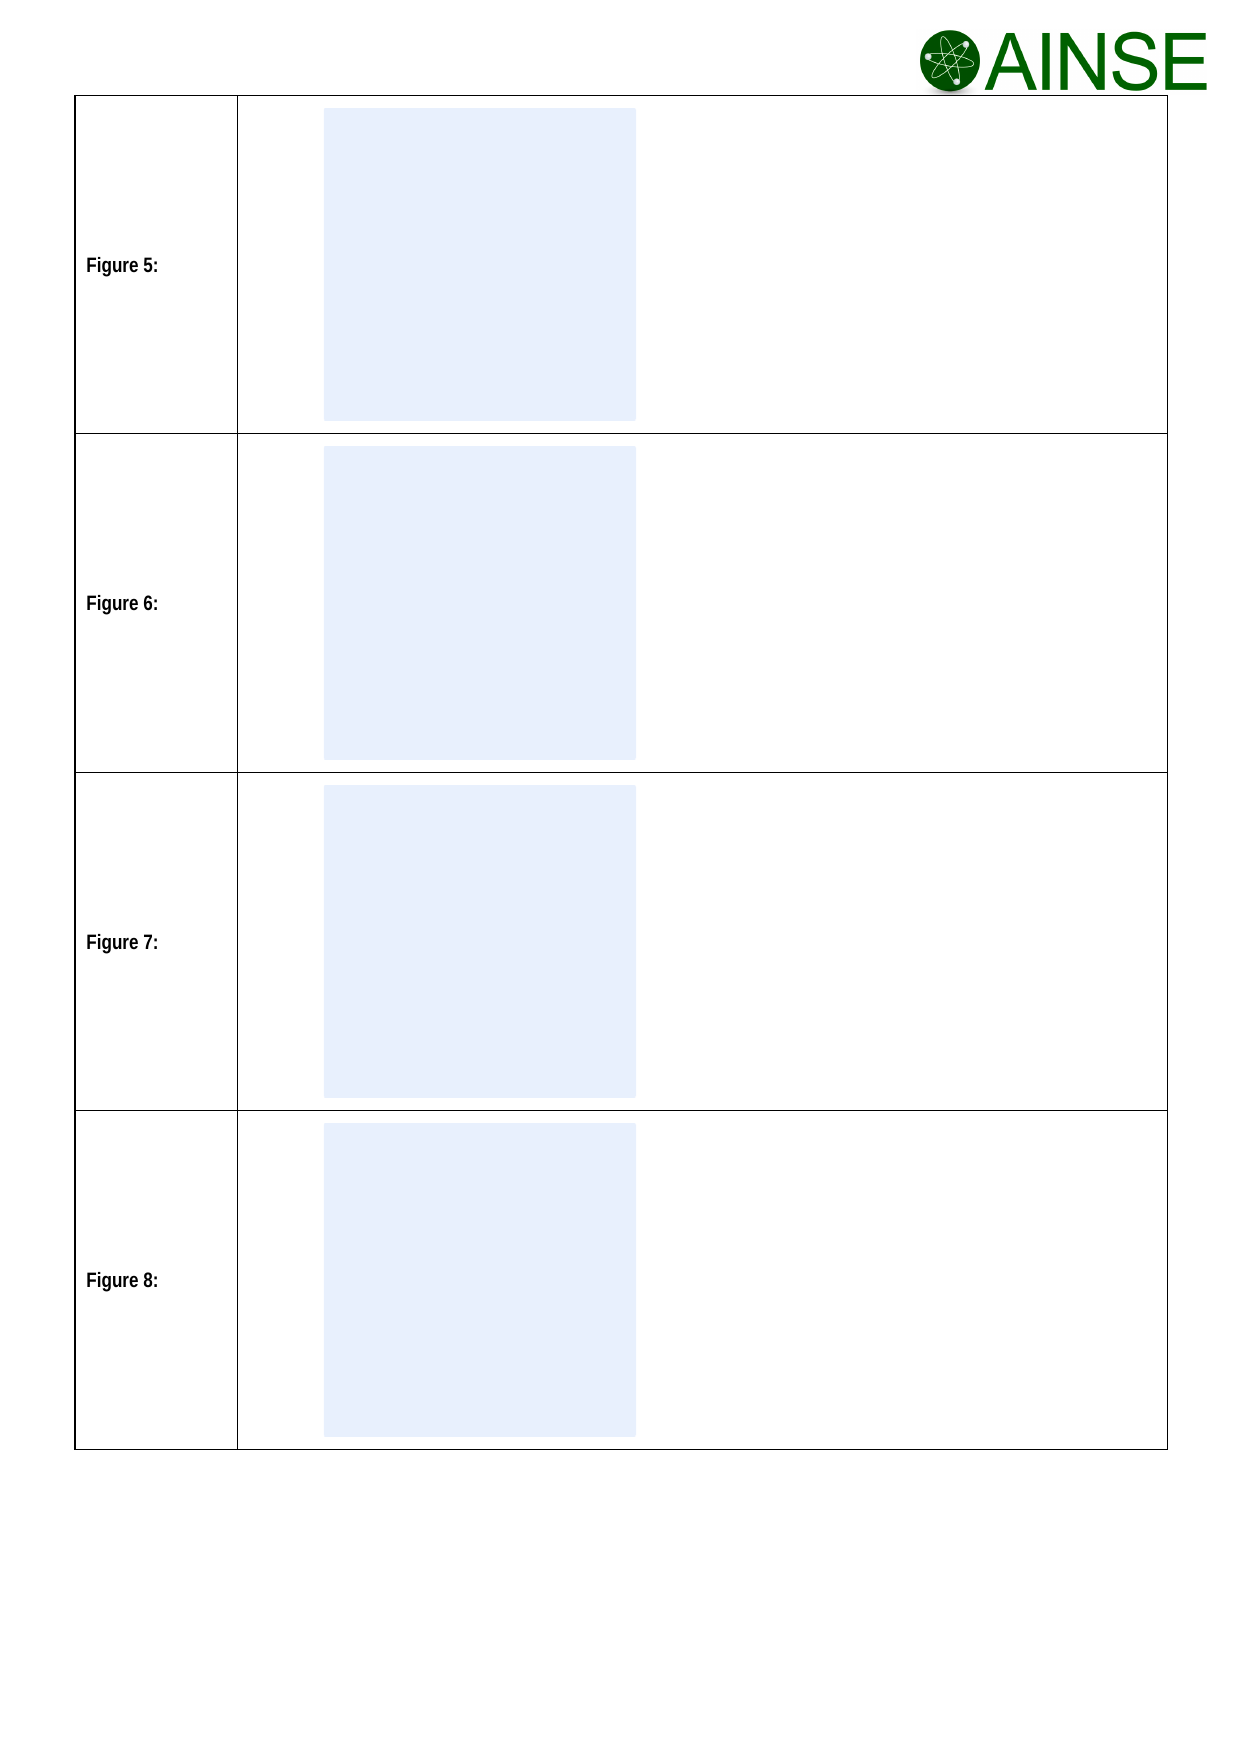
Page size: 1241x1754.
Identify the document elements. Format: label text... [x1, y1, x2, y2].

table_cell [238, 96, 1167, 433]
table_cell [238, 1111, 1167, 1449]
table_cell [238, 773, 1167, 1110]
table_cell Figure 6: [76, 434, 237, 772]
table_cell Figure 7: [76, 773, 237, 1110]
picture [323, 1123, 637, 1437]
picture [323, 785, 637, 1098]
table_cell Figure 5: [76, 96, 237, 433]
table_cell [238, 434, 1167, 772]
picture [323, 108, 637, 421]
table_cell Figure 8: [76, 1111, 237, 1449]
picture [323, 446, 637, 760]
picture [915, 29, 1207, 95]
